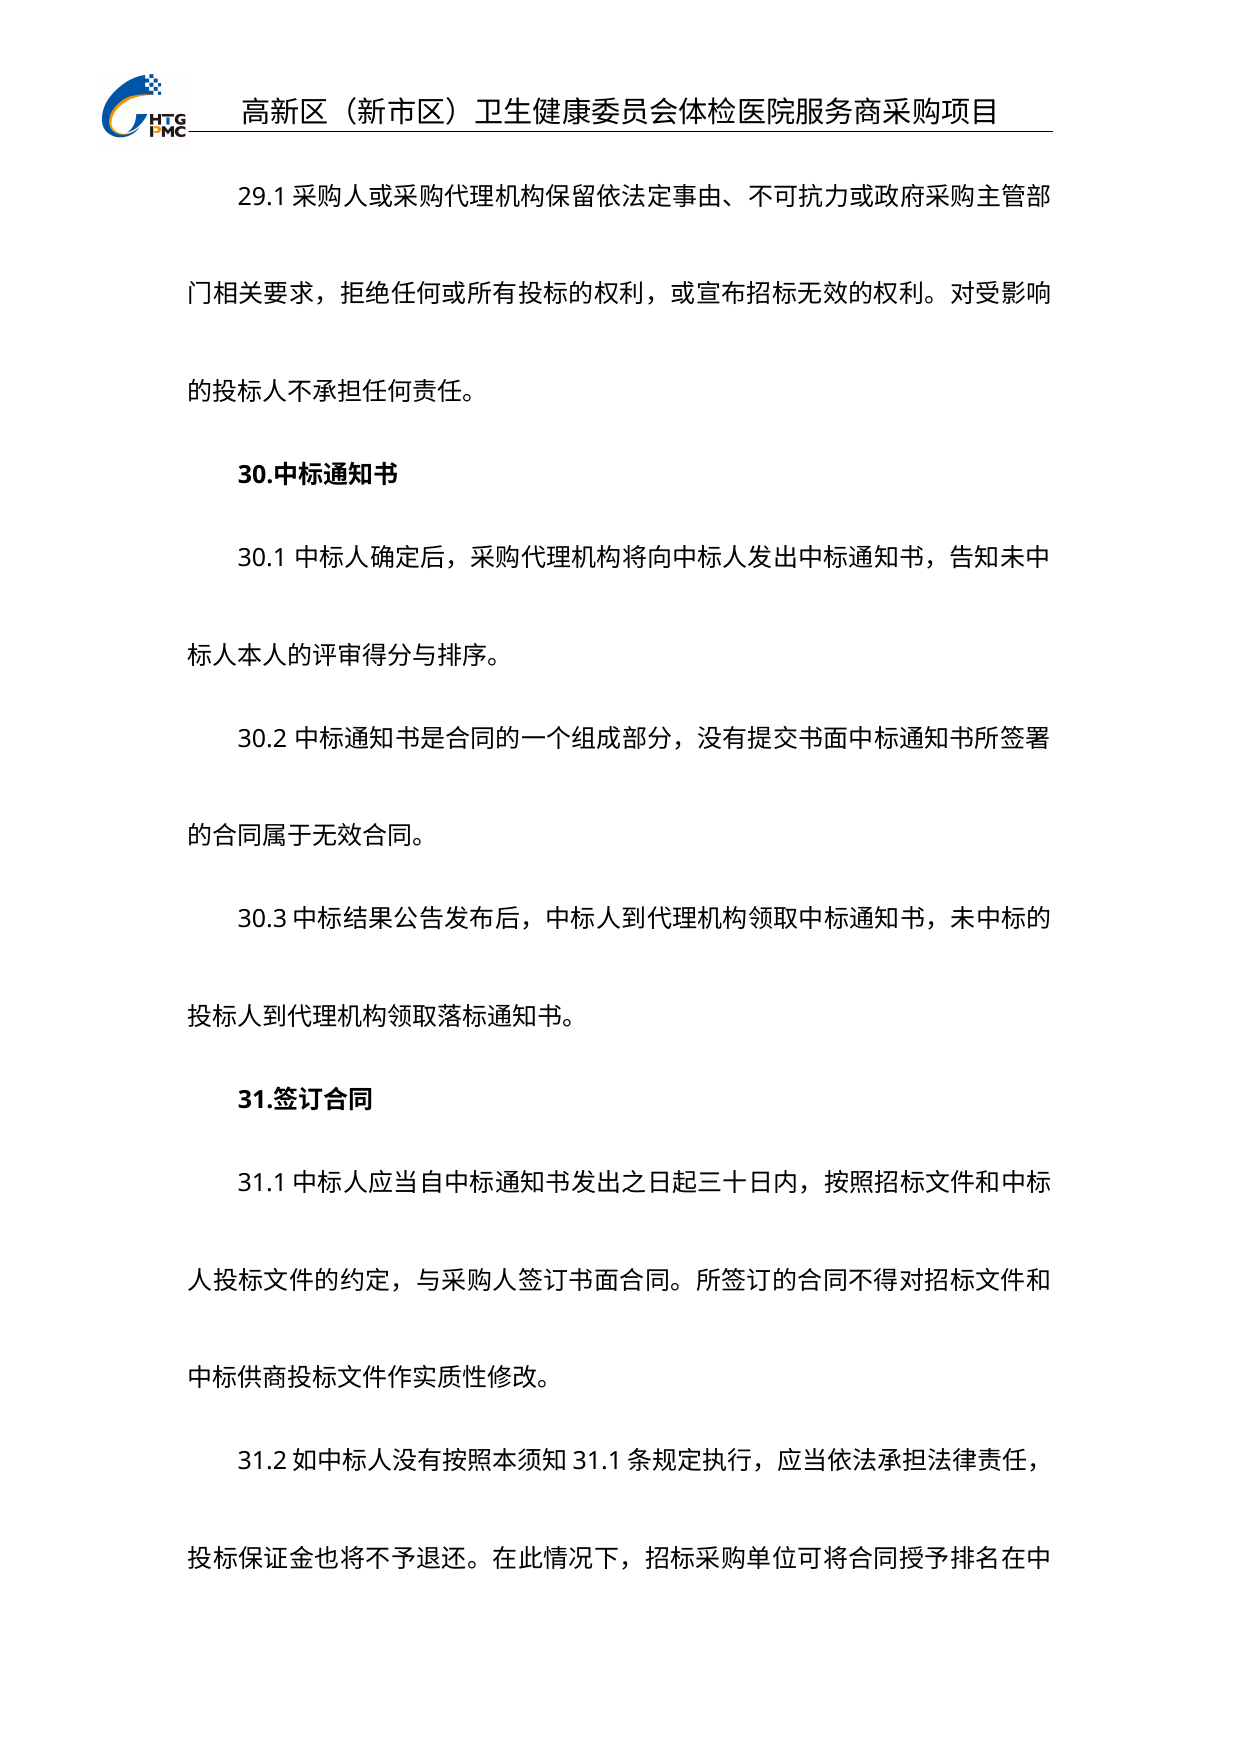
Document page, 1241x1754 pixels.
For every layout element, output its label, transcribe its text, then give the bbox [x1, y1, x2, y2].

text 31.2如中标人没有按照本须知31.1条规定执行，应当依法承担法律责任，投标保证金也将不予退还。在此情况下，招标采购单位可将合同授予排名在中标人下一位的中标候选人，也可以重新招标。 [187, 1426, 1053, 1589]
text 31.1中标人应当自中标通知书发出之日起三十日内，按照招标文件和中标人投标文件的约定，与采购人签订书面合同。所签订的合同不得对招标文件和中标供商投标文件作实质性修改。 [187, 1148, 1053, 1408]
picture [98, 73, 189, 149]
text 31.签订合同 [187, 1065, 1053, 1130]
text 30.1 中标人确定后，采购代理机构将向中标人发出中标通知书，告知未中标人本人的评审得分与排序。 [187, 523, 1053, 686]
text 30.中标通知书 [187, 440, 1053, 505]
text 30.2 中标通知书是合同的一个组成部分，没有提交书面中标通知书所签署的合同属于无效合同。 [187, 704, 1053, 866]
text 29.1采购人或采购代理机构保留依法定事由、不可抗力或政府采购主管部门相关要求，拒绝任何或所有投标的权利，或宣布招标无效的权利。对受影响的投标人不承担任何责任。 [187, 162, 1053, 422]
text 30.3中标结果公告发布后，中标人到代理机构领取中标通知书，未中标的投标人到代理机构领取落标通知书。 [187, 884, 1053, 1047]
